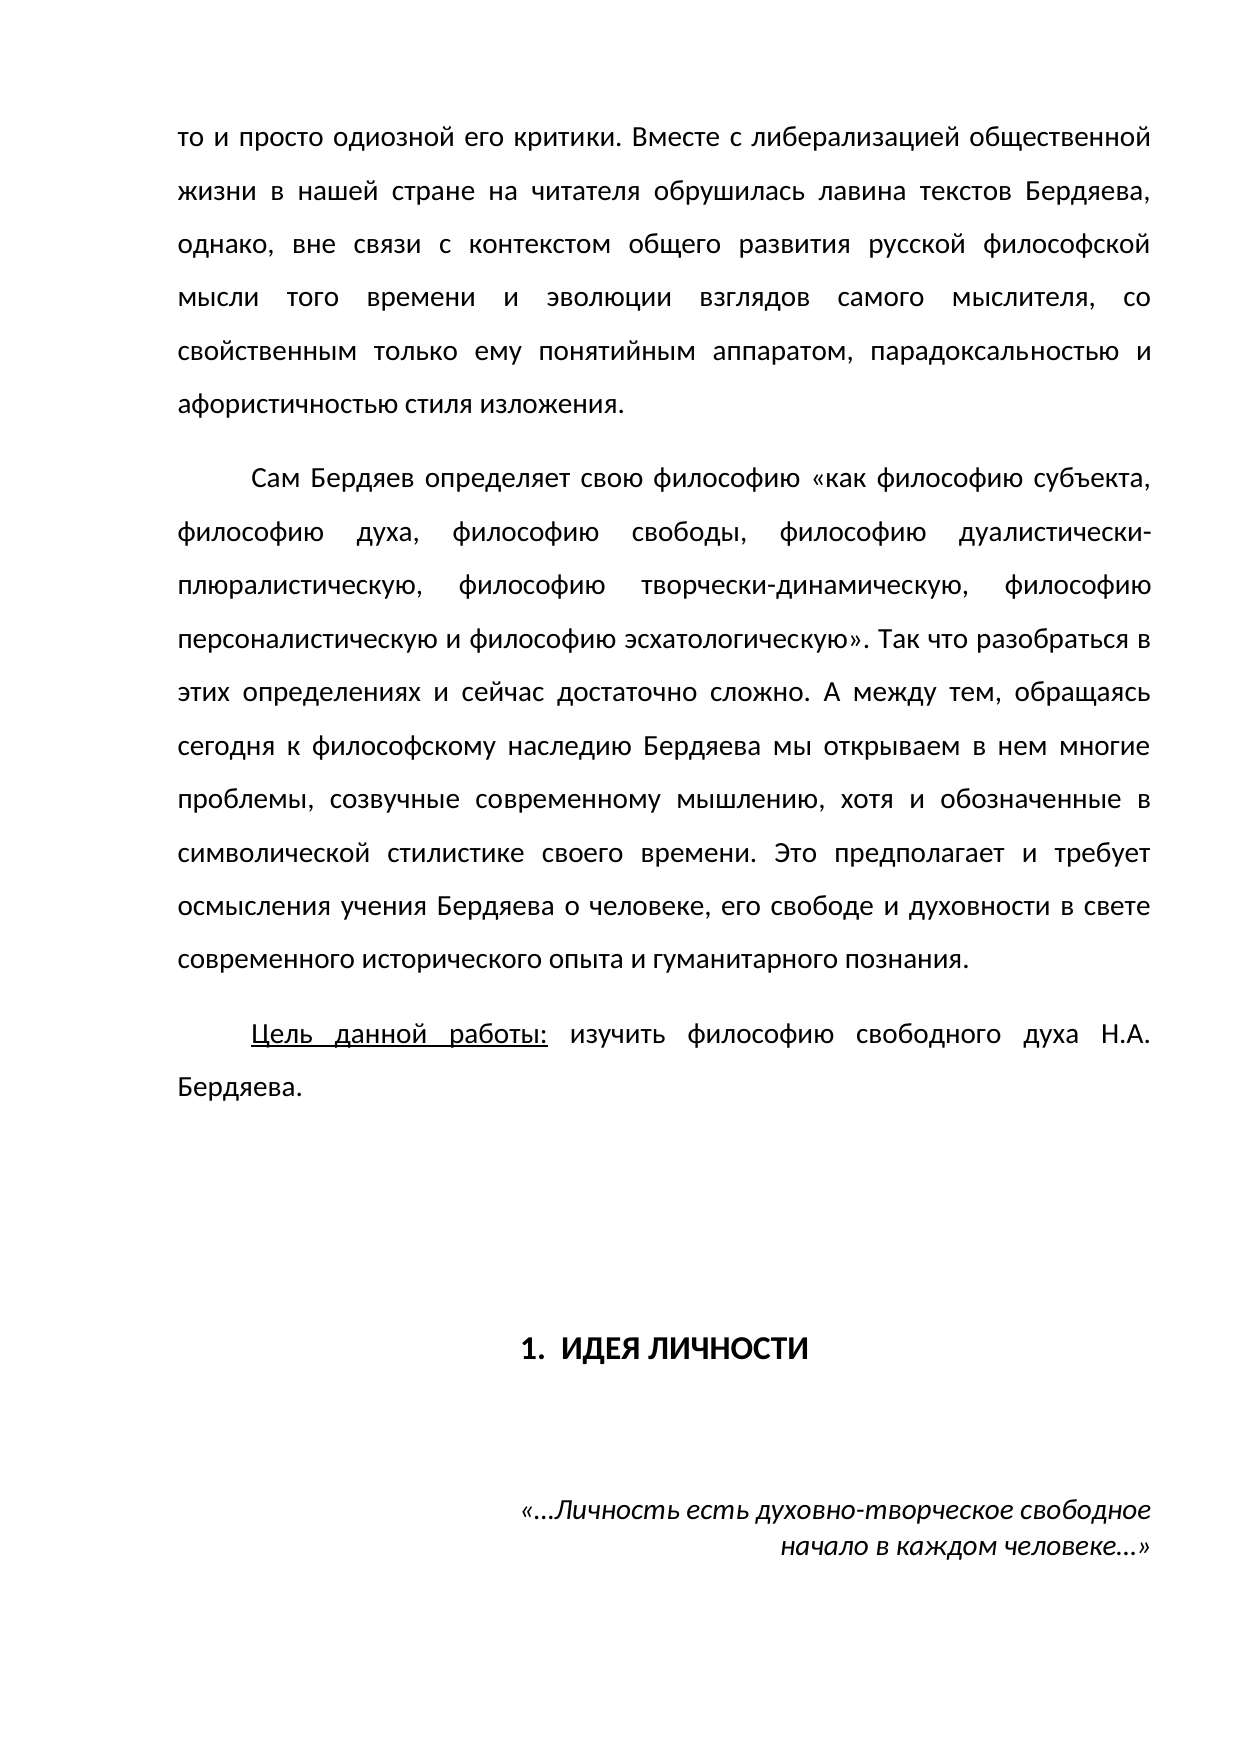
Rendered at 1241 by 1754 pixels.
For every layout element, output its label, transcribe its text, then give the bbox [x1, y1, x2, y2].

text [177, 118, 1152, 421]
text Сам Бердяев определяет свою философию «как философию субъекта, философию духа, философию свободы, философию дуалистически-плюралистическую, философию творчески-динамическую, философию персоналистическую и философию эсхатологическую». Так что разобраться в этих определениях и сейчас достаточно сложно. А между тем, обращаясь сегодня к философскому наследию Бердяева мы открываем в нем многие проблемы, созвучные современному мышлению, хотя и обозначенные в символической стилистике своего времени. Это предполагает и требует осмысления учения Бердяева о человеке, его свободе и духовности в свете современного исторического опыта и гуманитарного познания. [177, 459, 1152, 976]
text «…Личность есть духовно-творческое свободное начало в каждом человеке…» [177, 1491, 1152, 1563]
text 1. ИДЕЯ ЛИЧНОСТИ [177, 1327, 1152, 1368]
text Цель данной работы: изучить философию свободного духа Н.А. Бердяева. [177, 1015, 1152, 1104]
